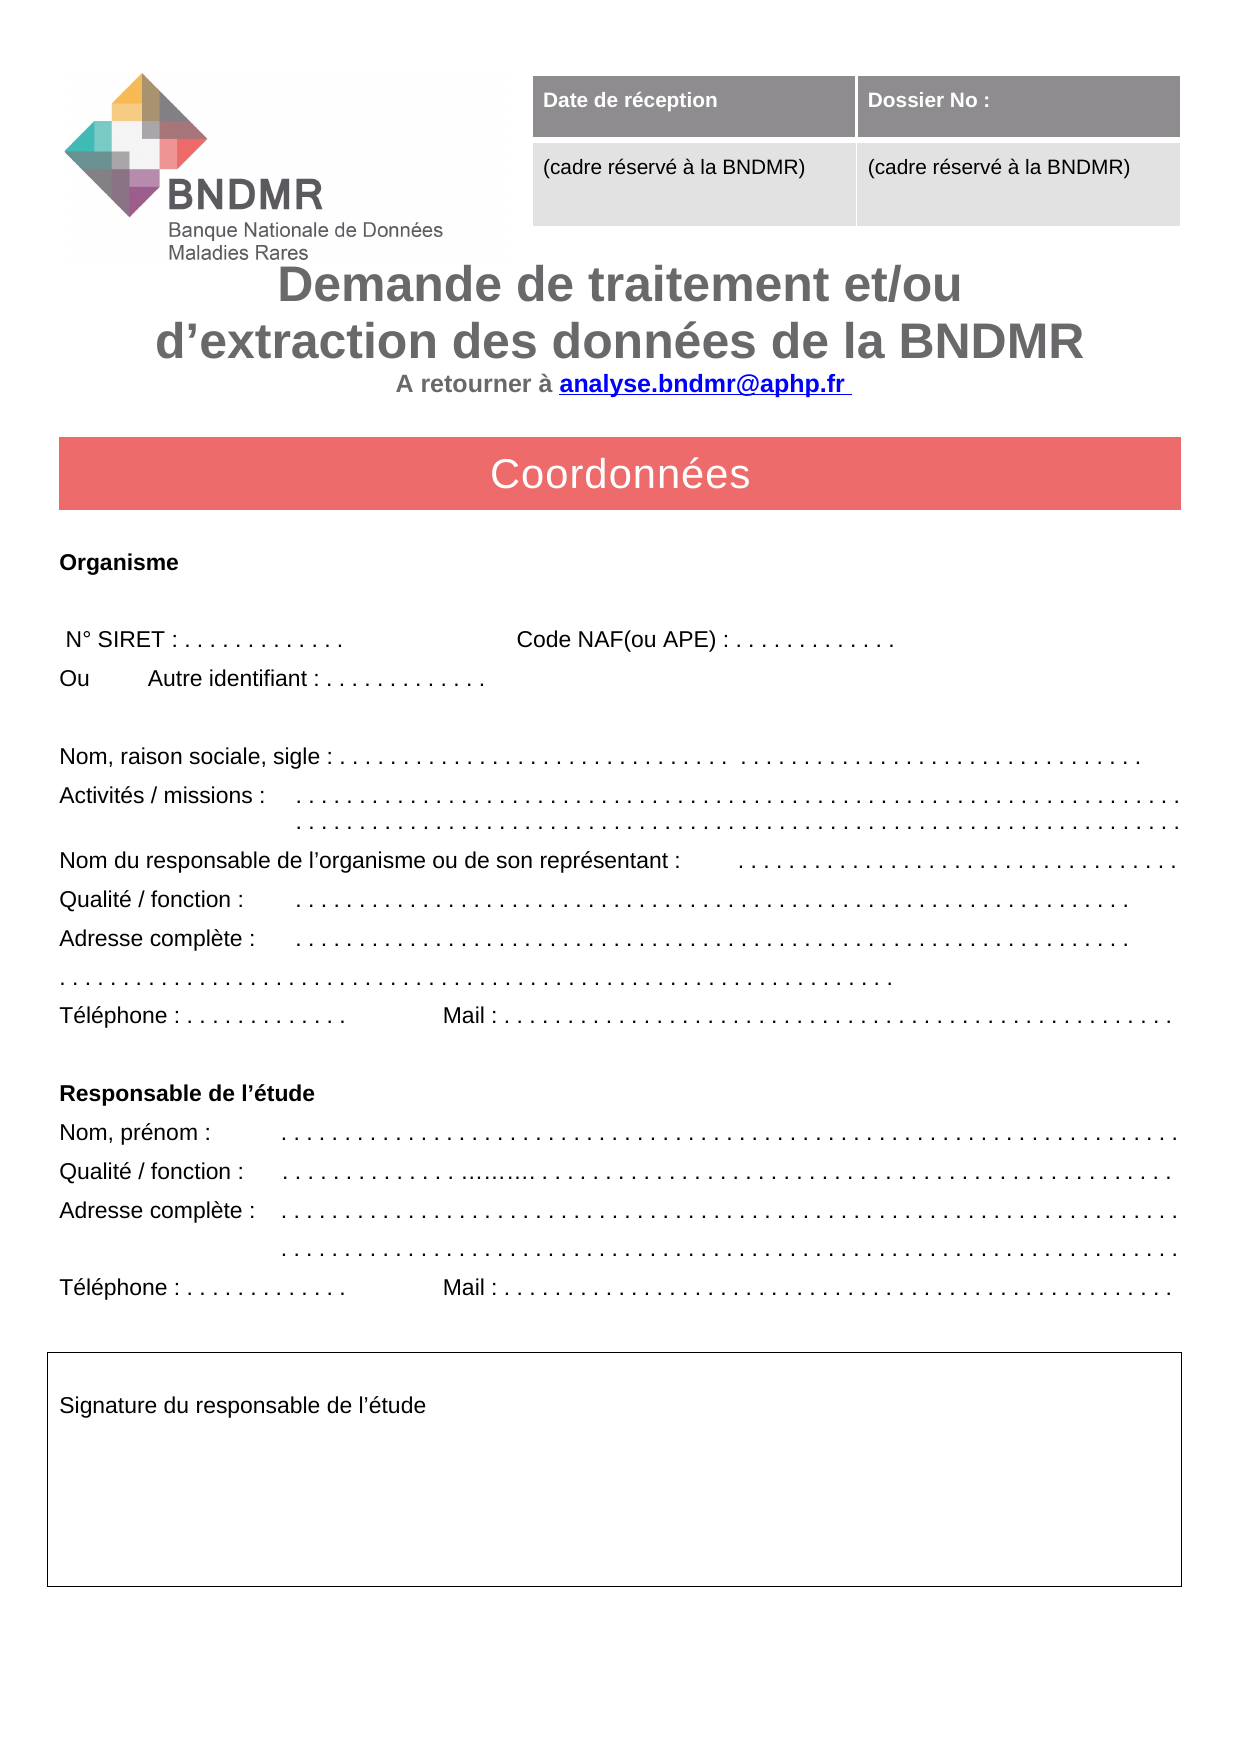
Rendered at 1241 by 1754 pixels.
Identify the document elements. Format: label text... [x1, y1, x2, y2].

text Responsable de l’étude [59, 1080, 1181, 1106]
text . . . . . . . . . . . . . . . . . . . . . . . . . . . . . . . . . . . . . . . . . . . . . . . . . . . . . . . . . . . . . . . . . . . . . . . [281, 1235, 1181, 1262]
text Demande de traitement et/ou d’extraction des données de la BNDMR [148, 254, 1092, 369]
text Téléphone : . . . . . . . . . . . . . Mail : . . . . . . . . . . . . . . . . . . . . . . . . . . . . . . . . . . . . . . . . . . . . . . . . . . . . . [59, 1002, 1181, 1029]
text Adresse complète : . . . . . . . . . . . . . . . . . . . . . . . . . . . . . . . . . . . . . . . . . . . . . . . . . . . . . . . . . . . . . . . . . . . . . . . [59, 1197, 1181, 1223]
text Nom, prénom : . . . . . . . . . . . . . . . . . . . . . . . . . . . . . . . . . . . . . . . . . . . . . . . . . . . . . . . . . . . . . . . . . . . . . . . [59, 1119, 1181, 1145]
text Activités / missions : . . . . . . . . . . . . . . . . . . . . . . . . . . . . . . . . . . . . . . . . . . . . . . . . . . . . . . . . . . . . . . . . . . . . . . . . . . . . . . . . . . . . . . . . . . . . . . . . . . . . . . . . . . . . . . . . . . . . . . . . . . . . . . . . . . . . . . . . . . . . [59, 782, 1181, 834]
text Ou Autre identifiant : . . . . . . . . . . . . . [59, 665, 1181, 691]
table_header Signature du responsable de l’étude [48, 1353, 1181, 1586]
text . . . . . . . . . . . . . . . . . . . . . . . . . . . . . . . . . . . . . . . . . . . . . . . . . . . . . . . . . . . . . . . . . . [59, 963, 1181, 990]
text Qualité / fonction : . . . . . . . . . . . . . . ………. . . . . . . . . . . . . . . . . . . . . . . . . . . . . . . . . . . . . . . . . . . . . . . . . . . [59, 1158, 1181, 1184]
text Téléphone : . . . . . . . . . . . . . Mail : . . . . . . . . . . . . . . . . . . . . . . . . . . . . . . . . . . . . . . . . . . . . . . . . . . . . . [59, 1274, 1181, 1301]
picture [64, 73, 512, 266]
text Organisme [59, 548, 1181, 575]
text A retourner à analyse.bndmr@aphp.fr [148, 369, 1092, 398]
text Adresse complète : . . . . . . . . . . . . . . . . . . . . . . . . . . . . . . . . . . . . . . . . . . . . . . . . . . . . . . . . . . . . . . . . . . [59, 924, 1181, 951]
text N° SIRET : . . . . . . . . . . . . . Code NAF(ou APE) : . . . . . . . . . . . . . [59, 626, 1181, 653]
text Nom du responsable de l’organisme ou de son représentant : . . . . . . . . . . . . . . . . . . . . . . . . . . . . . . . . . . . [59, 847, 1181, 873]
text Nom, raison sociale, sigle : . . . . . . . . . . . . . . . . . . . . . . . . . . . . . . . . . . . . . . . . . . . . . . . . . . . . . . . . . . . . . . . [59, 743, 1181, 769]
title Coordonnées [59, 449, 1181, 497]
text Qualité / fonction : . . . . . . . . . . . . . . . . . . . . . . . . . . . . . . . . . . . . . . . . . . . . . . . . . . . . . . . . . . . . . . . . . . [59, 886, 1181, 912]
